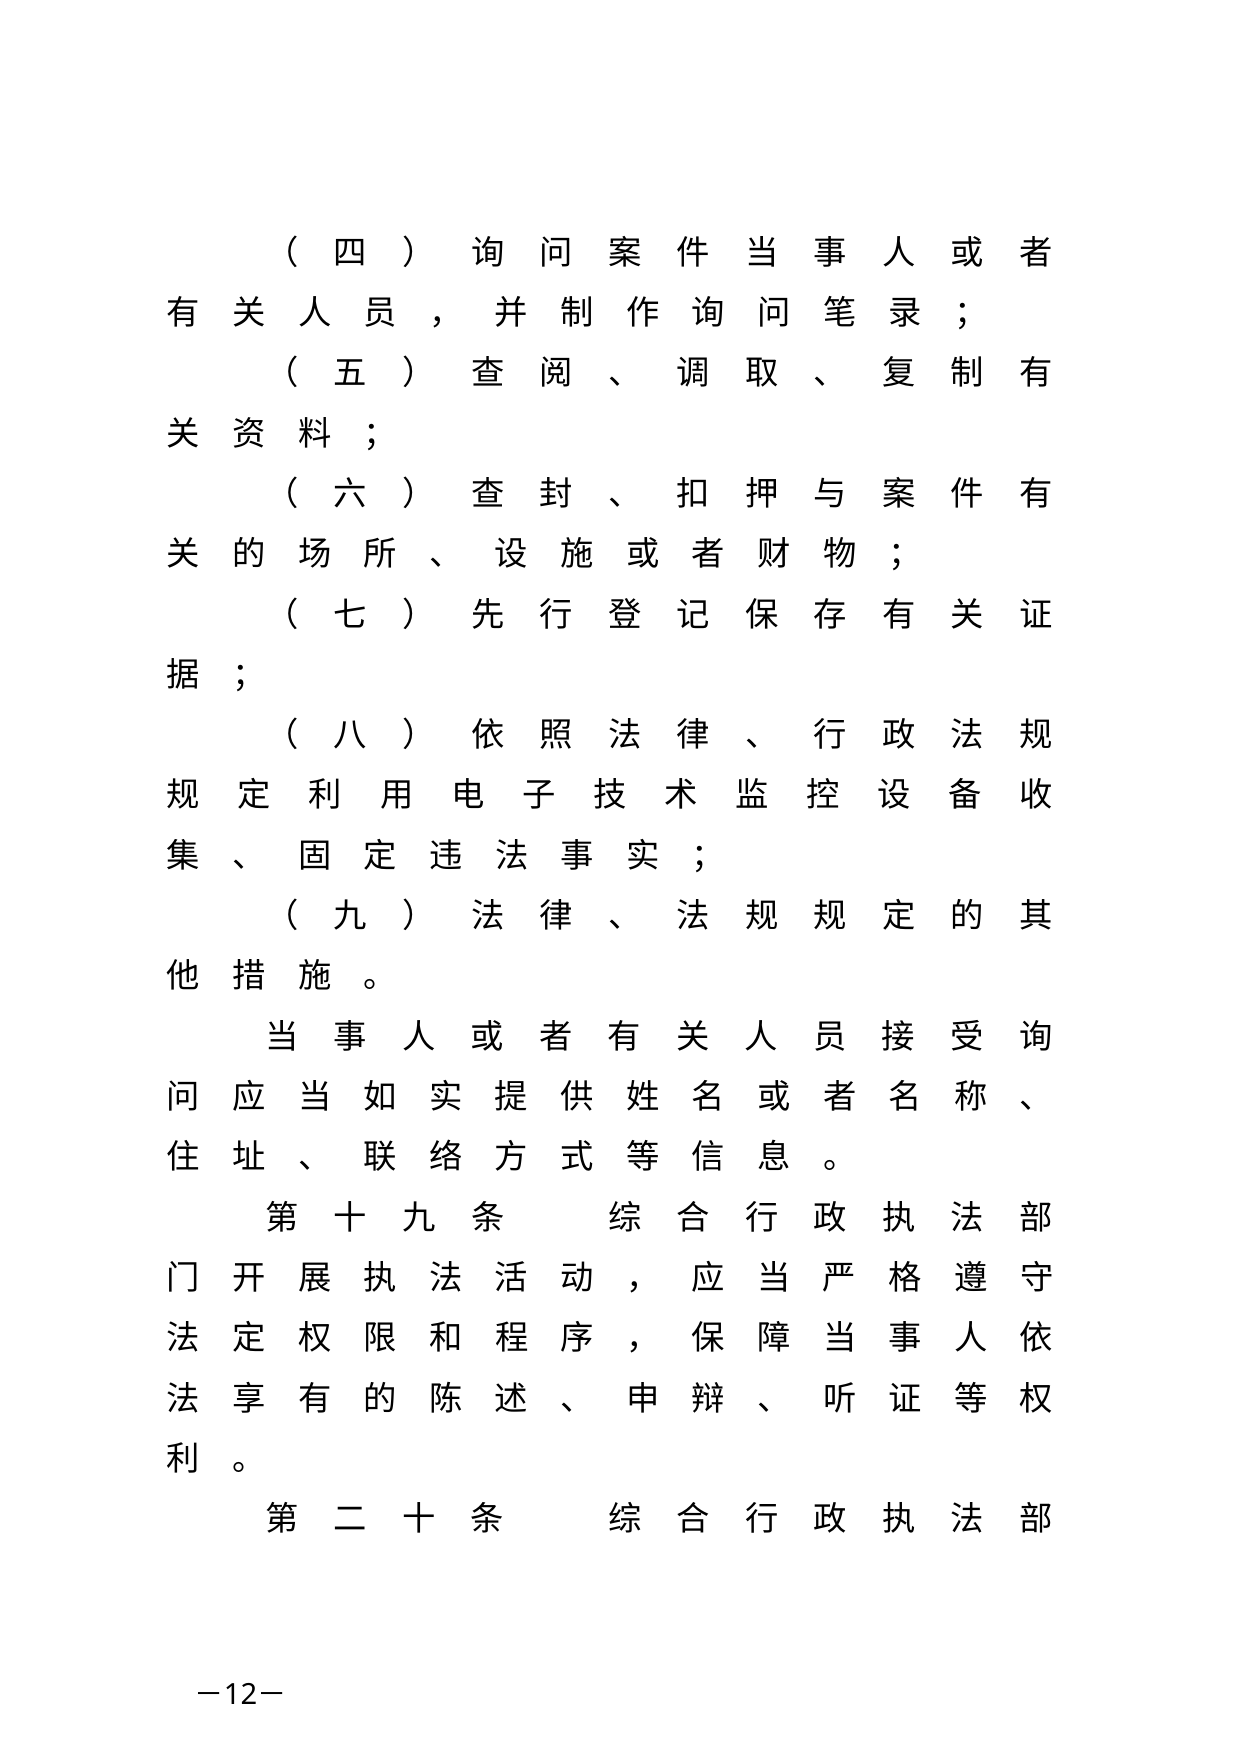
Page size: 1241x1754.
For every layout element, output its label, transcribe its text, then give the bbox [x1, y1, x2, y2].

text （七）先行登记保存有关证据； [167, 581, 1085, 702]
text 第十九条 综合行政执法部门开展执法活动，应当严格遵守法定权限和程序，保障当事人依法享有的陈述、申辩、听证等权利。 [167, 1184, 1085, 1486]
text （六）查封、扣押与案件有关的场所、设施或者财物； [167, 461, 1085, 581]
text （五）查阅、调取、复制有关资料； [167, 340, 1085, 461]
text （九）法律、法规规定的其他措施。 [167, 883, 1085, 1003]
text （四）询问案件当事人或者有关人员，并制作询问笔录； [167, 219, 1085, 340]
text （八）依照法律、行政法规规定利用电子技术监控设备收集、固定违法事实； [167, 702, 1085, 883]
text 当事人或者有关人员接受询问应当如实提供姓名或者名称、住址、联络方式等信息。 [167, 1003, 1085, 1184]
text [167, 1486, 1085, 1546]
